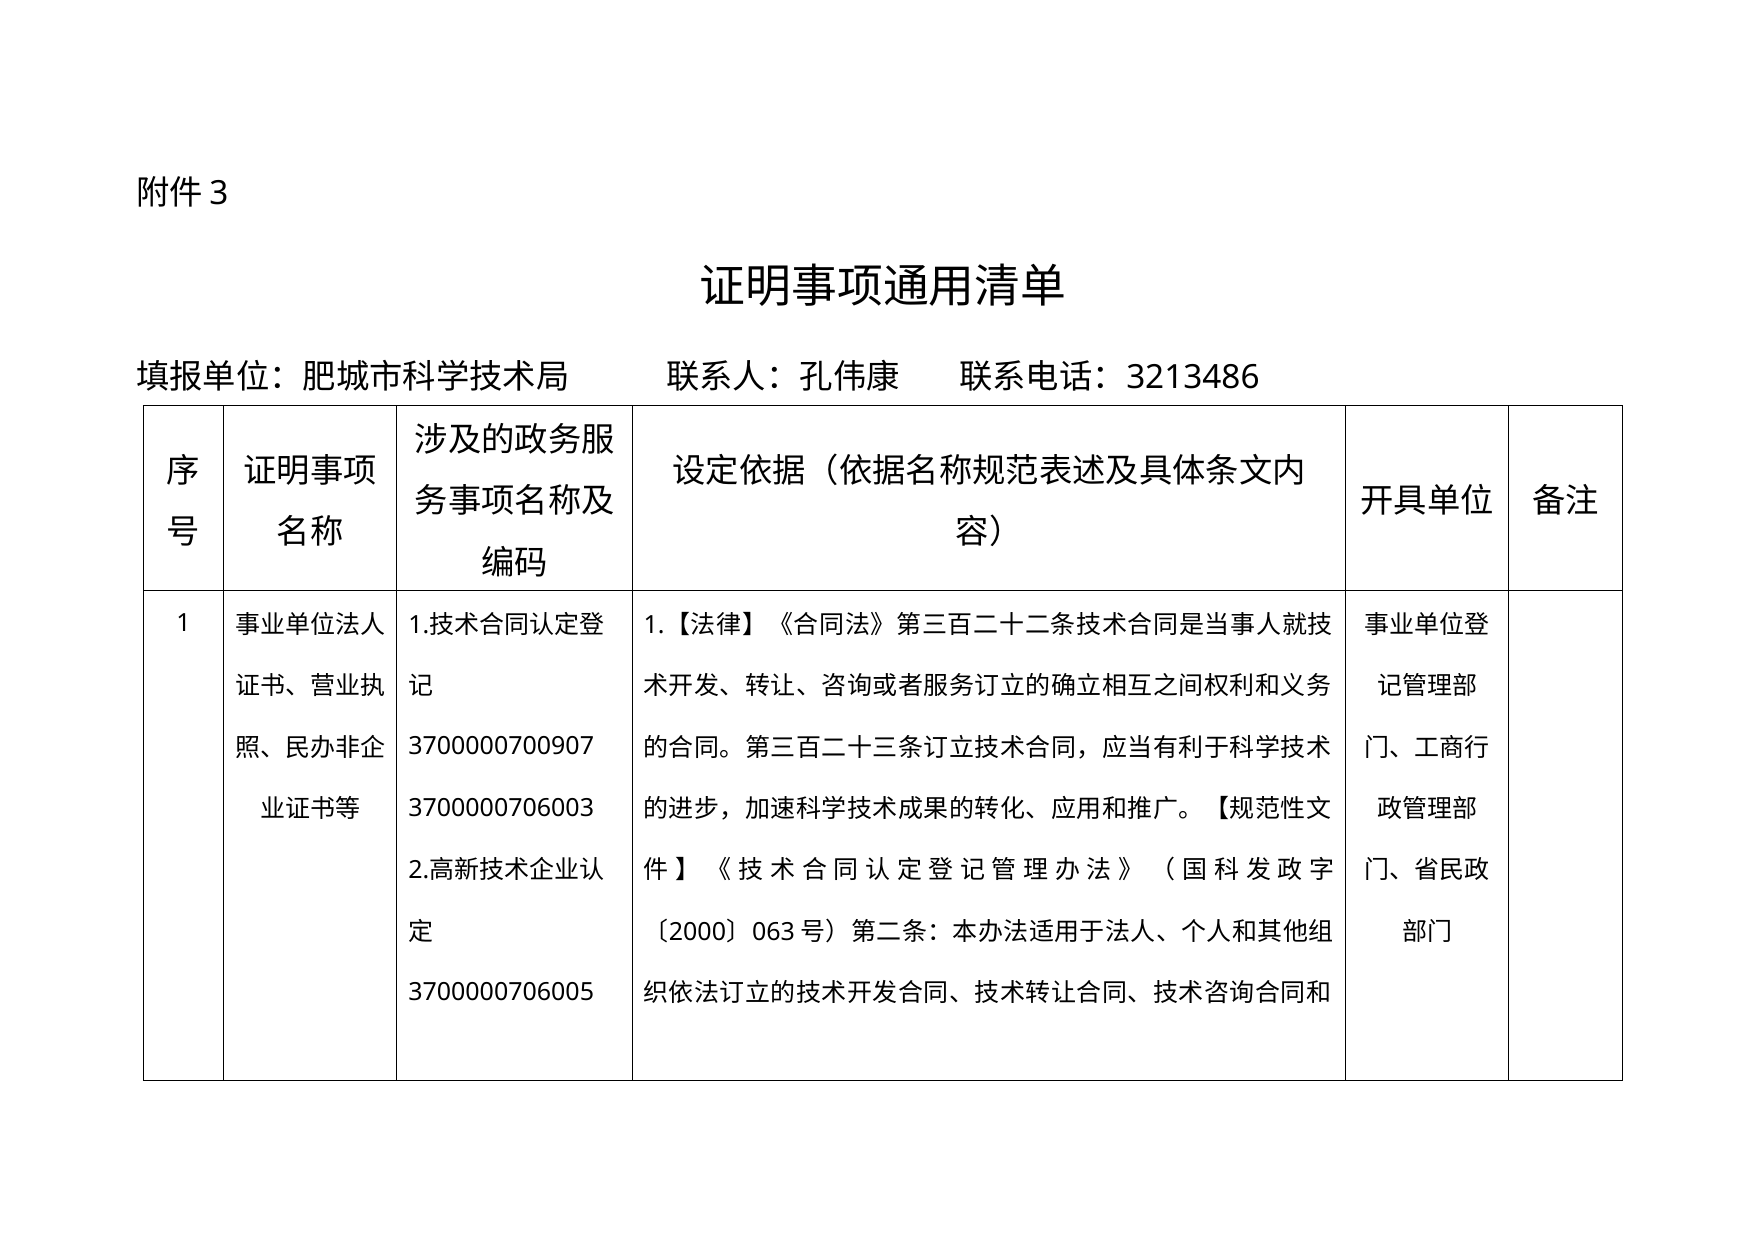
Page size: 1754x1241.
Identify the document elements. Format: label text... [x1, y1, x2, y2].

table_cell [633, 591, 1345, 1080]
table_cell [1509, 591, 1622, 1080]
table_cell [397, 591, 632, 1080]
table_cell 1 [144, 591, 223, 1080]
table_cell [224, 591, 396, 1080]
table_header 设定依据（依据名称规范表述及具体条文内容） [633, 406, 1345, 590]
table_header 证明事项名称 [224, 406, 396, 590]
table_header 涉及的政务服务事项名称及编码 [397, 406, 632, 590]
table_header 备注 [1509, 406, 1622, 590]
text 证明事项通用清单 [136, 221, 1630, 343]
text 填报单位：肥城市科学技术局 联系人：孔伟康 联系电话：3213486 [136, 343, 1630, 405]
table_header 序号 [144, 406, 223, 590]
table_header 开具单位 [1346, 406, 1508, 590]
text 附件3 [136, 159, 1630, 221]
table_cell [1346, 591, 1508, 1080]
